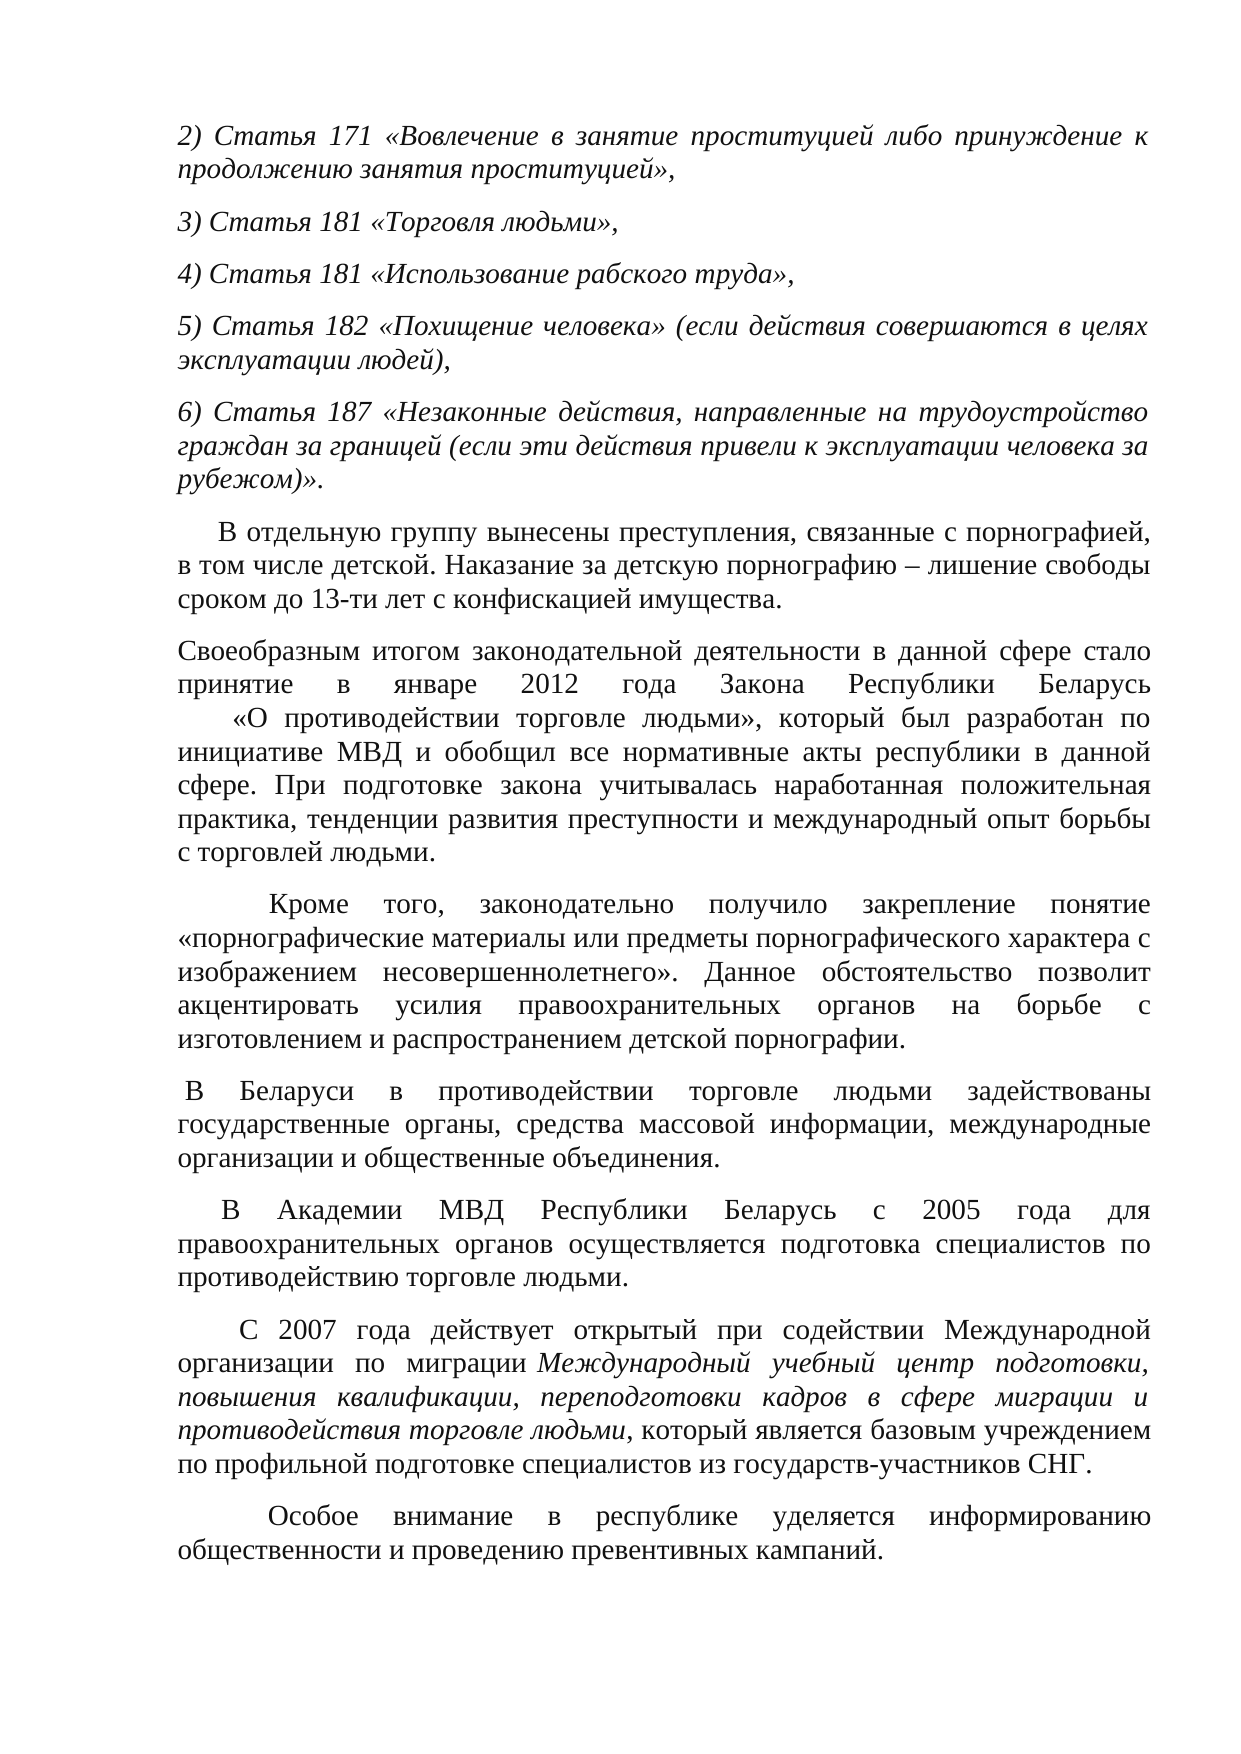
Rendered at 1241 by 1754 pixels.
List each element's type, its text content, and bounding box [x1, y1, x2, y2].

text В Беларуси в противодействии торговле людьми задействованы государственные органы, средства массовой информации, международные организации и общественные объединения. [177, 1073, 1152, 1174]
text Своеобразным итогом законодательной деятельности в данной сфере стало принятие в январе 2012 года Закона Республики Беларусь «О противодействии торговле людьми», который был разработан по инициативе МВД и обобщил все нормативные акты республики в данной сфере. При подготовке закона учитывалась наработанная положительная практика, тенденции развития преступности и международный опыт борьбы с торговлей людьми. [177, 633, 1152, 868]
text 3) Статья 181 «Торговля людьми», [177, 204, 1152, 237]
text 5) Статья 182 «Похищение человека» (если действия совершаются в целях эксплуатации людей), [177, 308, 1152, 376]
text 2) Статья 171 «Вовлечение в занятие проституцией либо принуждение к продолжению занятия проституцией», [177, 118, 1152, 185]
text Особое внимание в республике уделяется информированию общественности и проведению превентивных кампаний. [177, 1498, 1152, 1565]
text Кроме того, законодательно получило закрепление понятие «порнографические материалы или предметы порнографического характера с изображением несовершеннолетнего». Данное обстоятельство позволит акцентировать усилия правоохранительных органов на борьбе с изготовлением и распространением детской порнографии. [177, 887, 1152, 1054]
text С 2007 года действует открытый при содействии Международной организации по миграции Международный учебный центр подготовки, повышения квалификации, переподготовки кадров в сфере миграции и противодействия торговле людьми, который является базовым учреждением по профильной подготовке специалистов из государств-участников СНГ. [177, 1312, 1152, 1479]
text В отдельную группу вынесены преступления, связанные с порнографией, в том числе детской. Наказание за детскую порнографию – лишение свободы сроком до 13-ти лет с конфискацией имущества. [177, 514, 1152, 614]
text 6) Статья 187 «Незаконные действия, направленные на трудоустройство граждан за границей (если эти действия привели к эксплуатации человека за рубежом)». [177, 394, 1152, 495]
text 4) Статья 181 «Использование рабского труда», [177, 256, 1152, 290]
text В Академии МВД Республики Беларусь с 2005 года для правоохранительных органов осуществляется подготовка специалистов по противодействию торговле людьми. [177, 1192, 1152, 1293]
